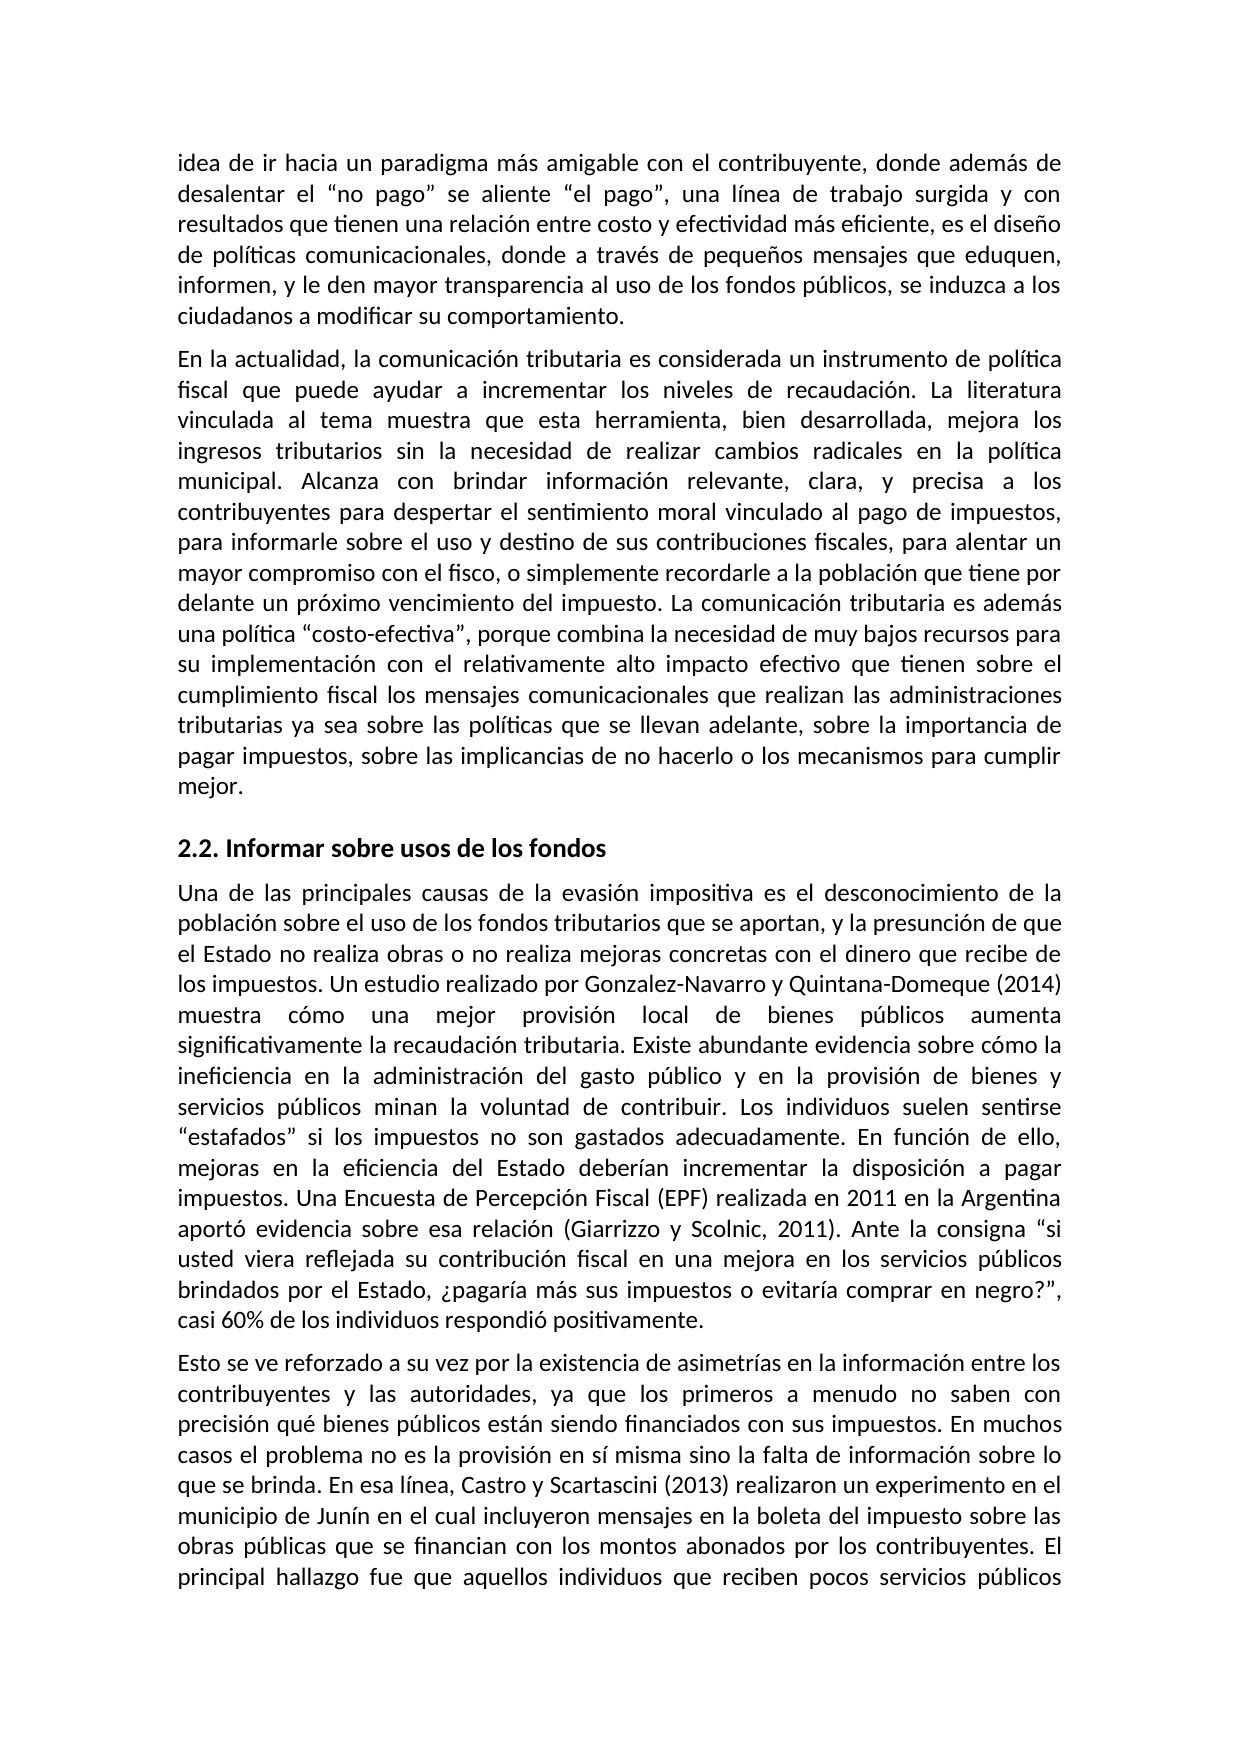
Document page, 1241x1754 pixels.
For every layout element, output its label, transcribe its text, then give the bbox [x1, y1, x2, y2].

text Una de las principales causas de la evasión impositiva es el desconocimiento de la población sobre el uso de los fondos tributarios que se aportan, y la presunción de que el Estado no realiza obras o no realiza mejoras concretas con el dinero que recibe de los impuestos. Un estudio realizado por Gonzalez-Navarro y Quintana-Domeque (2014) muestra cómo una mejor provisión local de bienes públicos aumenta significativamente la recaudación tributaria. Existe abundante evidencia sobre cómo la ineficiencia en la administración del gasto público y en la provisión de bienes y servicios públicos minan la voluntad de contribuir. Los individuos suelen sentirse “estafados” si los impuestos no son gastados adecuadamente. En función de ello, mejoras en la eficiencia del Estado deberían incrementar la disposición a pagar impuestos. Una Encuesta de Percepción Fiscal (EPF) realizada en 2011 en la Argentina aportó evidencia sobre esa relación (Giarrizzo y Scolnic, 2011). Ante la consigna “si usted viera reflejada su contribución fiscal en una mejora en los servicios públicos brindados por el Estado, ¿pagaría más sus impuestos o evitaría comprar en negro?”, casi 60% de los individuos respondió positivamente. [177, 877, 1063, 1335]
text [177, 1347, 1063, 1592]
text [177, 148, 1063, 331]
text 2.2. Informar sobre usos de los fondos [177, 832, 1063, 864]
text En la actualidad, la comunicación tributaria es considerada un instrumento de política fiscal que puede ayudar a incrementar los niveles de recaudación. La literatura vinculada al tema muestra que esta herramienta, bien desarrollada, mejora los ingresos tributarios sin la necesidad de realizar cambios radicales en la política municipal. Alcanza con brindar información relevante, clara, y precisa a los contribuyentes para despertar el sentimiento moral vinculado al pago de impuestos, para informarle sobre el uso y destino de sus contribuciones fiscales, para alentar un mayor compromiso con el fisco, o simplemente recordarle a la población que tiene por delante un próximo vencimiento del impuesto. La comunicación tributaria es además una política “costo-efectiva”, porque combina la necesidad de muy bajos recursos para su implementación con el relativamente alto impacto efectivo que tienen sobre el cumplimiento fiscal los mensajes comunicacionales que realizan las administraciones tributarias ya sea sobre las políticas que se llevan adelante, sobre la importancia de pagar impuestos, sobre las implicancias de no hacerlo o los mecanismos para cumplir mejor. [177, 343, 1063, 801]
